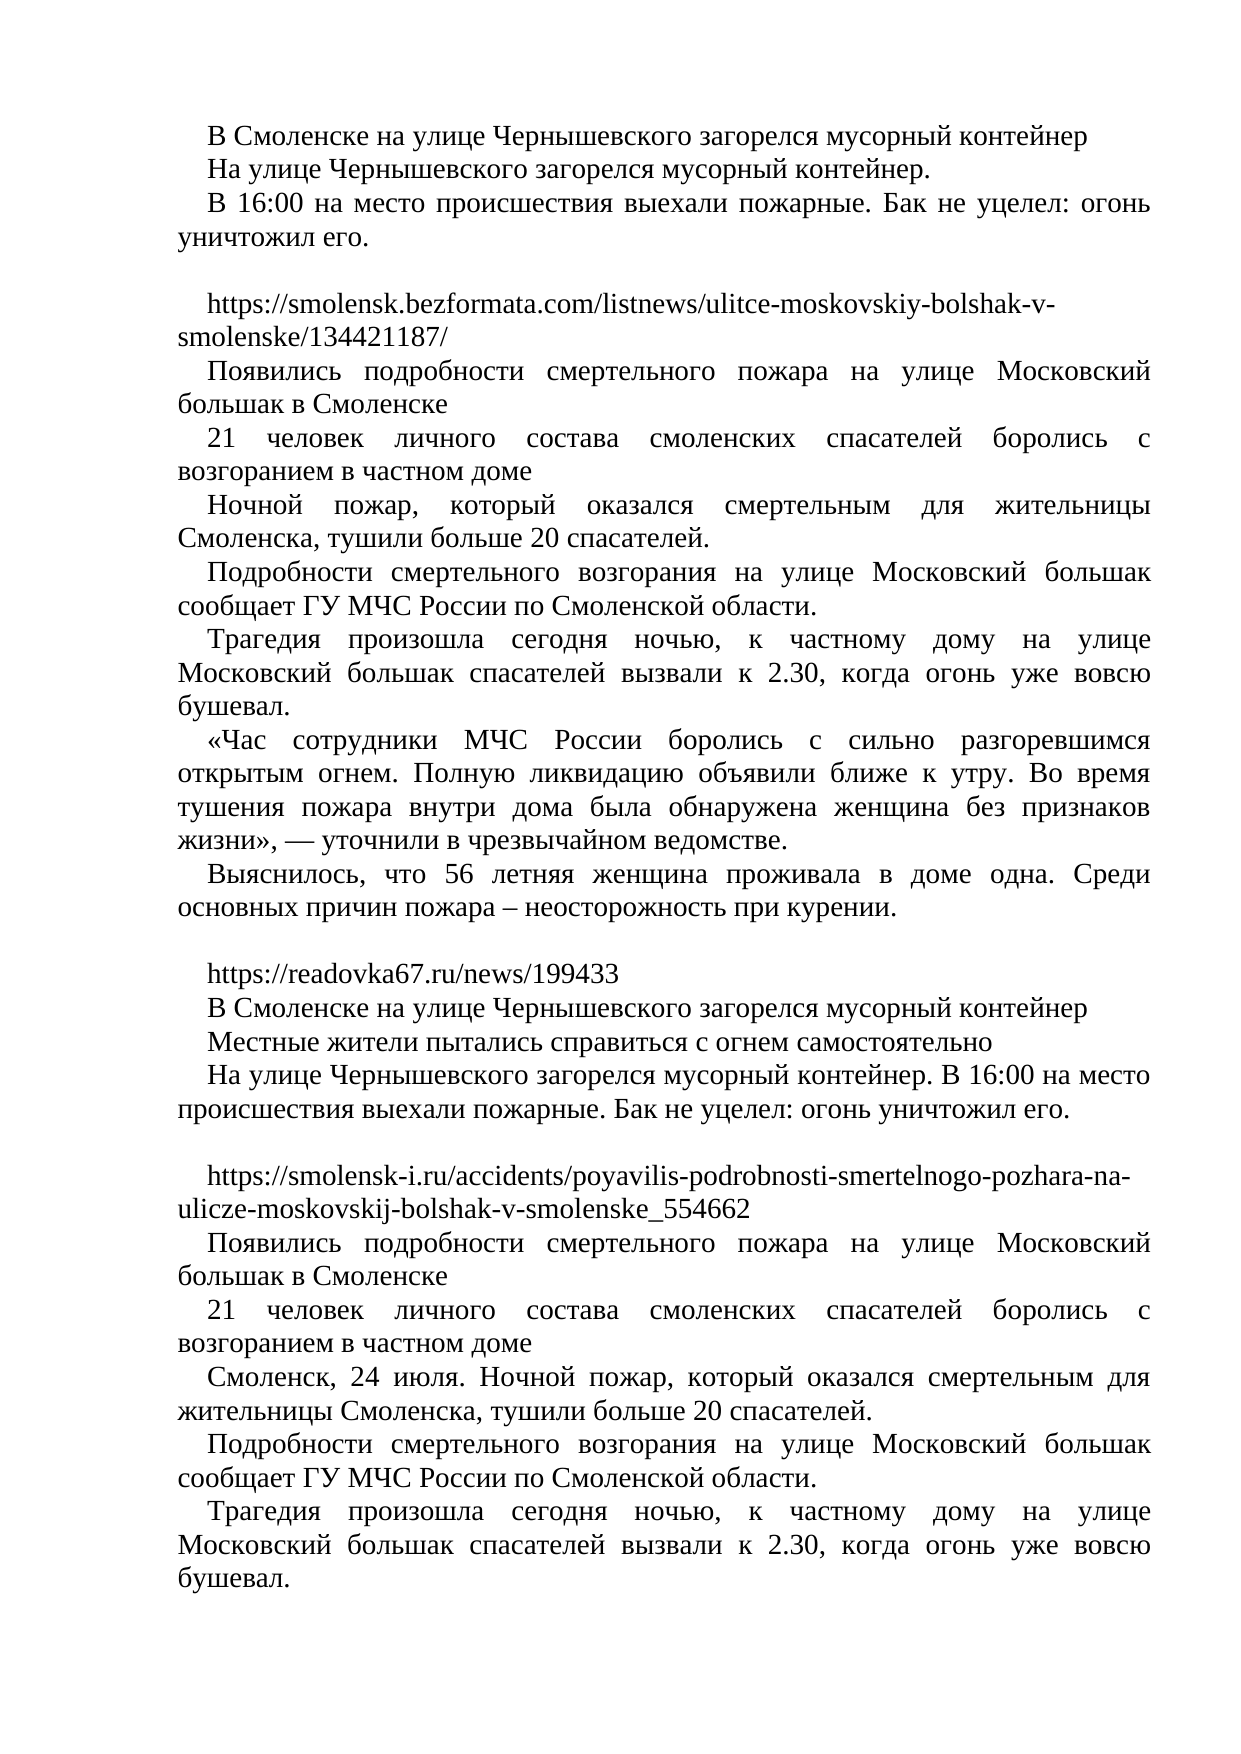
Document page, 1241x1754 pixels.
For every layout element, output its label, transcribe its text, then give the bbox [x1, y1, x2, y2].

text Выяснилось, что 56 летняя женщина проживала в доме одна. Среди основных причин пожара – неосторожность при курении. [177, 856, 1152, 923]
text В Смоленске на улице Чернышевского загорелся мусорный контейнер [177, 990, 1152, 1024]
text «Час сотрудники МЧС России боролись с сильно разгоревшимся открытым огнем. Полную ликвидацию объявили ближе к утру. Во время тушения пожара внутри дома была обнаружена женщина без признаков жизни», — уточнили в чрезвычайном ведомстве. [177, 722, 1152, 856]
text Смоленск, 24 июля. Ночной пожар, который оказался смертельным для жительницы Смоленска, тушили больше 20 спасателей. [177, 1359, 1152, 1426]
text Появились подробности смертельного пожара на улице Московский большак в Смоленске [177, 1225, 1152, 1292]
text На улице Чернышевского загорелся мусорный контейнер. В 16:00 на место происшествия выехали пожарные. Бак не уцелел: огонь уничтожил его. [177, 1057, 1152, 1124]
text Подробности смертельного возгорания на улице Московский большак сообщает ГУ МЧС России по Смоленской области. [177, 554, 1152, 621]
text https://smolensk-i.ru/accidents/poyavilis-podrobnosti-smertelnogo-pozhara-na-ulicze-moskovskij-bolshak-v-smolenske_554662 [177, 1158, 1152, 1225]
text В Смоленске на улице Чернышевского загорелся мусорный контейнер [177, 118, 1152, 152]
text 21 человек личного состава смоленских спасателей боролись с возгоранием в частном доме [177, 1292, 1152, 1359]
text В 16:00 на место происшествия выехали пожарные. Бак не уцелел: огонь уничтожил его. [177, 185, 1152, 252]
text На улице Чернышевского загорелся мусорный контейнер. [177, 152, 1152, 185]
text Местные жители пытались справиться с огнем самостоятельно [177, 1024, 1152, 1057]
text Трагедия произошла сегодня ночью, к частному дому на улице Московский большак спасателей вызвали к 2.30, когда огонь уже вовсю бушевал. [177, 1493, 1152, 1594]
text Ночной пожар, который оказался смертельным для жительницы Смоленска, тушили больше 20 спасателей. [177, 487, 1152, 554]
text 21 человек личного состава смоленских спасателей боролись с возгоранием в частном доме [177, 420, 1152, 487]
text https://readovka67.ru/news/199433 [177, 957, 1152, 990]
text Подробности смертельного возгорания на улице Московский большак сообщает ГУ МЧС России по Смоленской области. [177, 1426, 1152, 1493]
text https://smolensk.bezformata.com/listnews/ulitce-moskovskiy-bolshak-v-smolenske/134421187/ [177, 286, 1152, 353]
text Трагедия произошла сегодня ночью, к частному дому на улице Московский большак спасателей вызвали к 2.30, когда огонь уже вовсю бушевал. [177, 621, 1152, 722]
text Появились подробности смертельного пожара на улице Московский большак в Смоленске [177, 353, 1152, 420]
